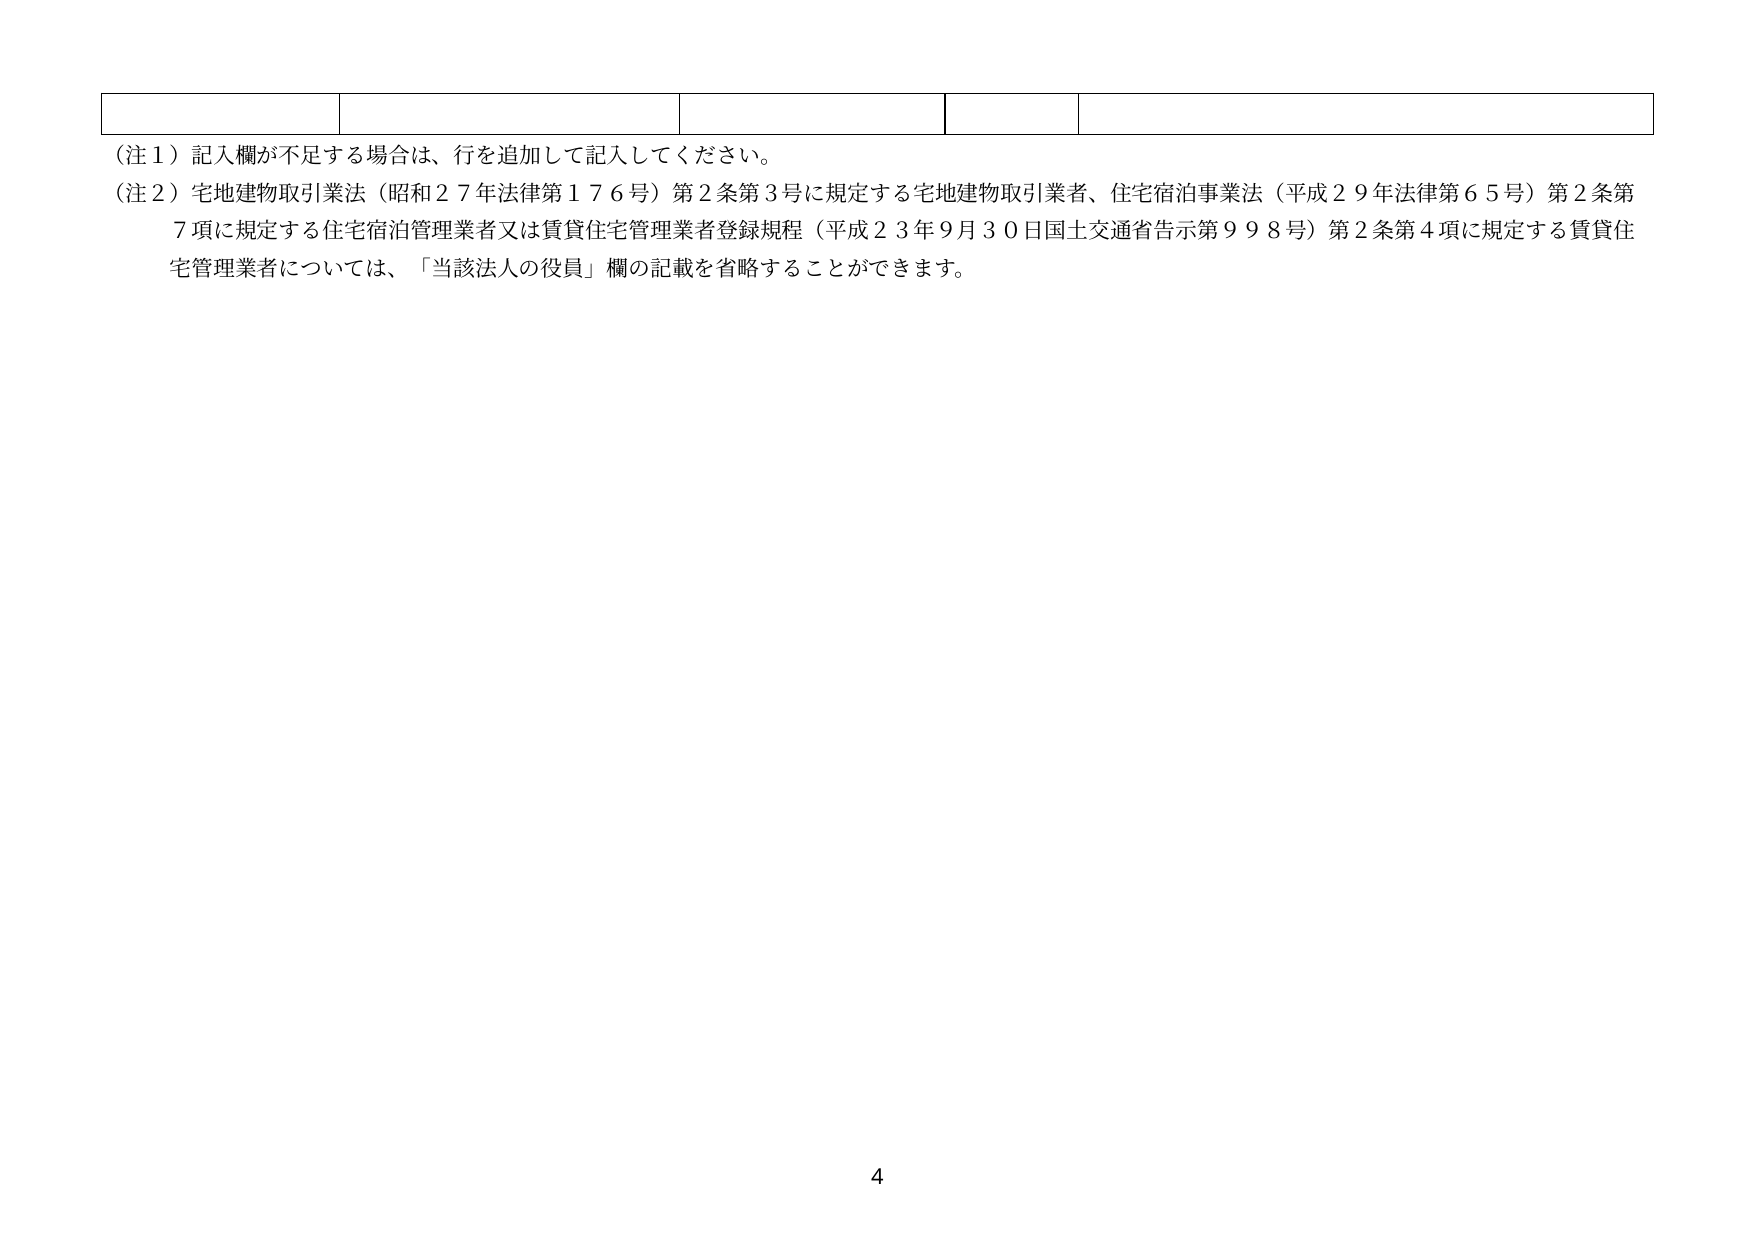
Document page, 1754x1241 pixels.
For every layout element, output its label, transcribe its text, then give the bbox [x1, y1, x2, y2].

table_cell [680, 94, 944, 134]
text （注２）宅地建物取引業法（昭和２７年法律第１７６号）第２条第３号に規定する宅地建物取引業者、住宅宿泊事業法（平成２９年法律第６５号）第２条第７項に規定する住宅宿泊管理業者又は賃貸住宅管理業者登録規程（平成２３年９月３０日国土交通省告示第９９８号）第２条第４項に規定する賃貸住宅管理業者については、「当該法人の役員」欄の記載を省略することができます。 [103, 173, 1651, 285]
table_cell [946, 94, 1078, 134]
table_cell [1079, 94, 1653, 134]
table_cell [340, 94, 679, 134]
text （注１）記入欄が不足する場合は、行を追加して記入してください。 [103, 135, 1651, 173]
table_cell [102, 94, 339, 134]
